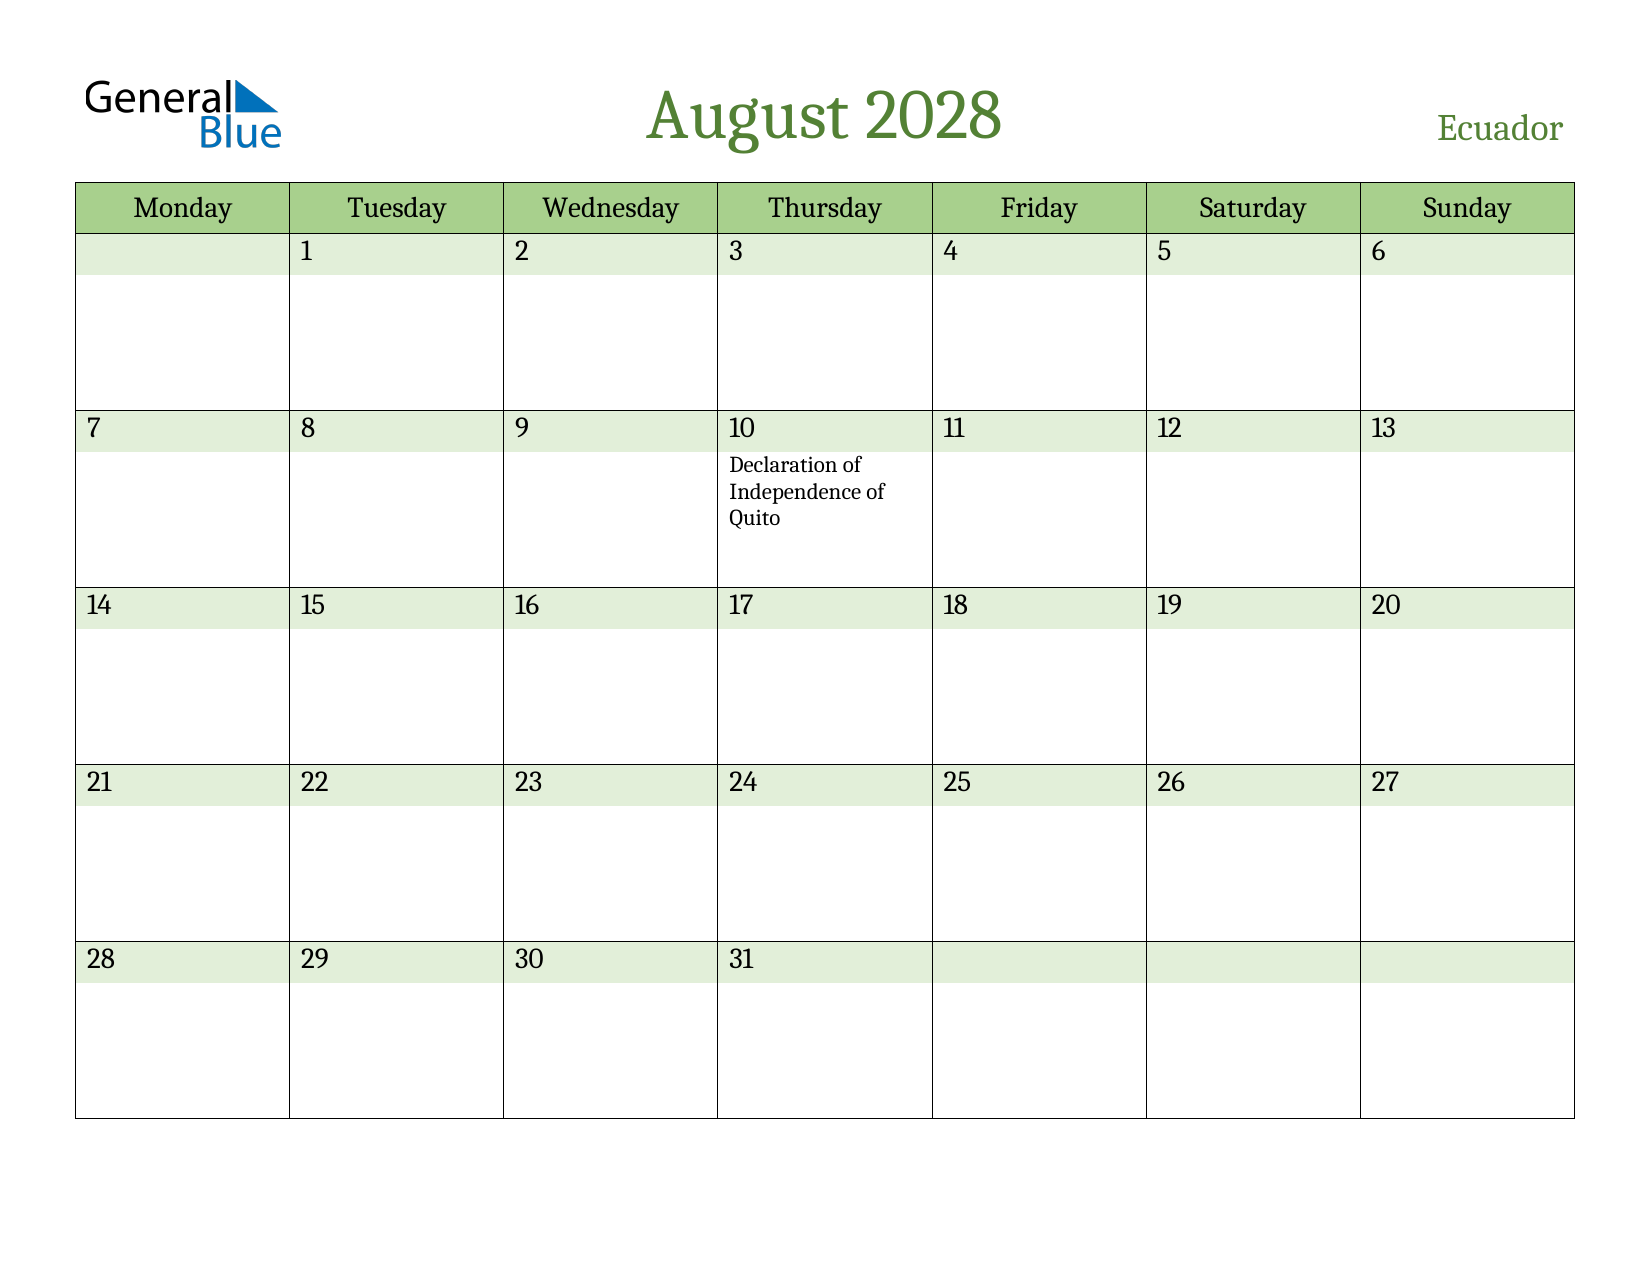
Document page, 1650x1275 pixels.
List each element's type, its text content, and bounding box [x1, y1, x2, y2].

table_cell [76, 275, 289, 410]
table_cell 2 [504, 234, 717, 275]
table_cell [718, 983, 932, 1118]
table_cell [76, 806, 289, 941]
table_cell [1361, 942, 1574, 983]
table_cell 16 [504, 588, 717, 629]
table_cell 28 [76, 942, 289, 983]
table_cell 9 [504, 411, 717, 452]
table_cell [933, 452, 1146, 587]
table_cell [1361, 983, 1574, 1118]
table_cell [1361, 452, 1574, 587]
table_cell Saturday [1147, 183, 1360, 233]
table_cell [933, 275, 1146, 410]
table_cell [718, 275, 932, 410]
table_cell 25 [933, 765, 1146, 806]
table_cell 18 [933, 588, 1146, 629]
table_cell [1361, 629, 1574, 764]
table_header Ecuador [1146, 75, 1574, 182]
table_cell 15 [290, 588, 503, 629]
table_cell 8 [290, 411, 503, 452]
table_cell [1147, 452, 1360, 587]
table_cell 12 [1147, 411, 1360, 452]
table_cell [290, 983, 503, 1118]
table_cell [76, 629, 289, 764]
table_cell [1147, 806, 1360, 941]
table_cell Monday [76, 183, 289, 233]
table_cell [933, 942, 1146, 983]
table_cell 4 [933, 234, 1146, 275]
table_cell Wednesday [504, 183, 717, 233]
table_cell 1 [290, 234, 503, 275]
table_cell [76, 983, 289, 1118]
table_cell [1147, 983, 1360, 1118]
table_cell [933, 629, 1146, 764]
table_cell 7 [76, 411, 289, 452]
picture [86, 80, 281, 148]
table_cell [290, 275, 503, 410]
table_cell [290, 806, 503, 941]
table_cell Tuesday [290, 183, 503, 233]
table_cell 29 [290, 942, 503, 983]
table_cell Friday [933, 183, 1146, 233]
table_cell [76, 452, 289, 587]
table_cell [1361, 275, 1574, 410]
table_cell 20 [1361, 588, 1574, 629]
table_cell 22 [290, 765, 503, 806]
table_cell 26 [1147, 765, 1360, 806]
table_cell [1147, 629, 1360, 764]
table_cell [933, 983, 1146, 1118]
table_cell 23 [504, 765, 717, 806]
table_cell [504, 983, 717, 1118]
table_header August 2028 [504, 75, 1146, 182]
table_cell 17 [718, 588, 932, 629]
table_cell 10 [718, 411, 932, 452]
table_cell [504, 275, 717, 410]
table_cell [933, 806, 1146, 941]
table_cell Declaration of Independence of Quito [718, 452, 932, 587]
table_cell 24 [718, 765, 932, 806]
table_cell 19 [1147, 588, 1360, 629]
table_cell 27 [1361, 765, 1574, 806]
table_cell 3 [718, 234, 932, 275]
table_cell [1147, 942, 1360, 983]
table_cell 5 [1147, 234, 1360, 275]
table_cell 14 [76, 588, 289, 629]
table_cell 31 [718, 942, 932, 983]
table_cell [504, 806, 717, 941]
table_cell 11 [933, 411, 1146, 452]
table_cell [718, 806, 932, 941]
table_cell [504, 452, 717, 587]
table_cell [290, 629, 503, 764]
table_cell [504, 629, 717, 764]
table_cell 30 [504, 942, 717, 983]
table_cell [1361, 806, 1574, 941]
table_cell [290, 452, 503, 587]
table_cell Sunday [1361, 183, 1574, 233]
table_cell 6 [1361, 234, 1574, 275]
table_cell Thursday [718, 183, 932, 233]
table_cell [718, 629, 932, 764]
table_header [76, 75, 503, 182]
table_cell 21 [76, 765, 289, 806]
table_cell [1147, 275, 1360, 410]
table_cell [76, 234, 289, 275]
table_cell 13 [1361, 411, 1574, 452]
